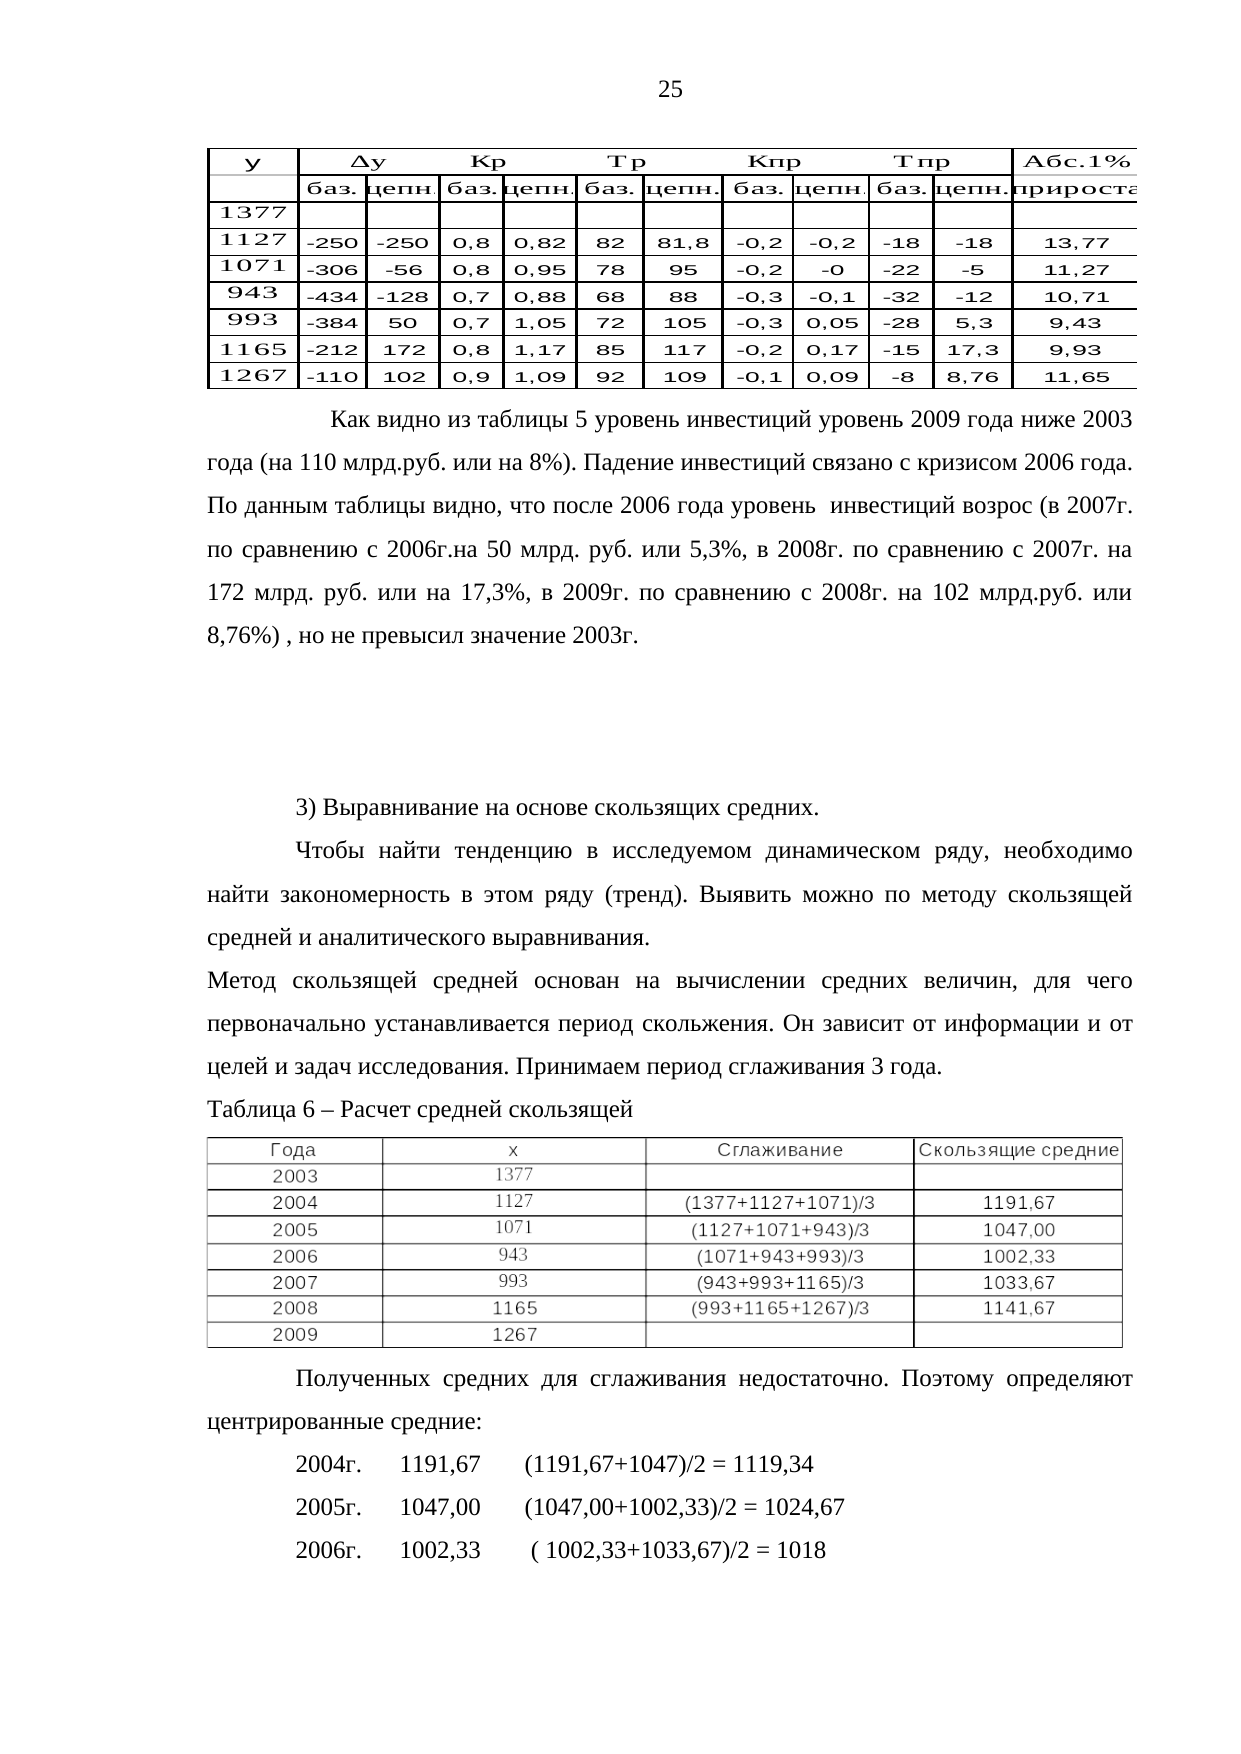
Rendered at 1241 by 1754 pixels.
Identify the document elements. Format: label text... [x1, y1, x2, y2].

text 2004г. 1191,67 (1191,67+1047)/2 = 1119,34 [207, 1449, 1134, 1478]
text Как видно из таблицы 5 уровень инвестиций уровень 2009 года ниже 2003 года (на 110 млрд.руб. или на 8%). Падение инвестиций связано с кризисом 2006 года. По данным таблицы видно, что после 2006 года уровень инвестиций возрос (в 2007г. по сравнению с 2006г.на 50 млрд. руб. или 5,3%, в 2008г. по сравнению с 2007г. на 172 млрд. руб. или на 17,3%, в 2009г. по сравнению с 2008г. на 102 млрд.руб. или 8,76%) , но не превысил значение 2003г. [207, 404, 1134, 649]
text 2006г. 1002,33 ( 1002,33+1033,67)/2 = 1018 [207, 1535, 1134, 1564]
text Полученных средних для сглаживания недостаточно. Поэтому определяют центрированные средние: [207, 1363, 1134, 1435]
text 3) Выравнивание на основе скользящих средних. [207, 792, 1134, 821]
text Таблица 6 – Расчет средней скользящей [207, 1094, 1134, 1123]
text 2005г. 1047,00 (1047,00+1002,33)/2 = 1024,67 [207, 1492, 1134, 1521]
text Чтобы найти тенденцию в исследуемом динамическом ряду, необходимо найти закономерность в этом ряду (тренд). Выявить можно по методу скользящей средней и аналитического выравнивания. [207, 836, 1134, 951]
text Метод скользящей средней основан на вычислении средних величин, для чего первоначально устанавливается период скольжения. Он зависит от информации и от целей и задач исследования. Принимаем период сглаживания 3 года. [207, 965, 1134, 1080]
